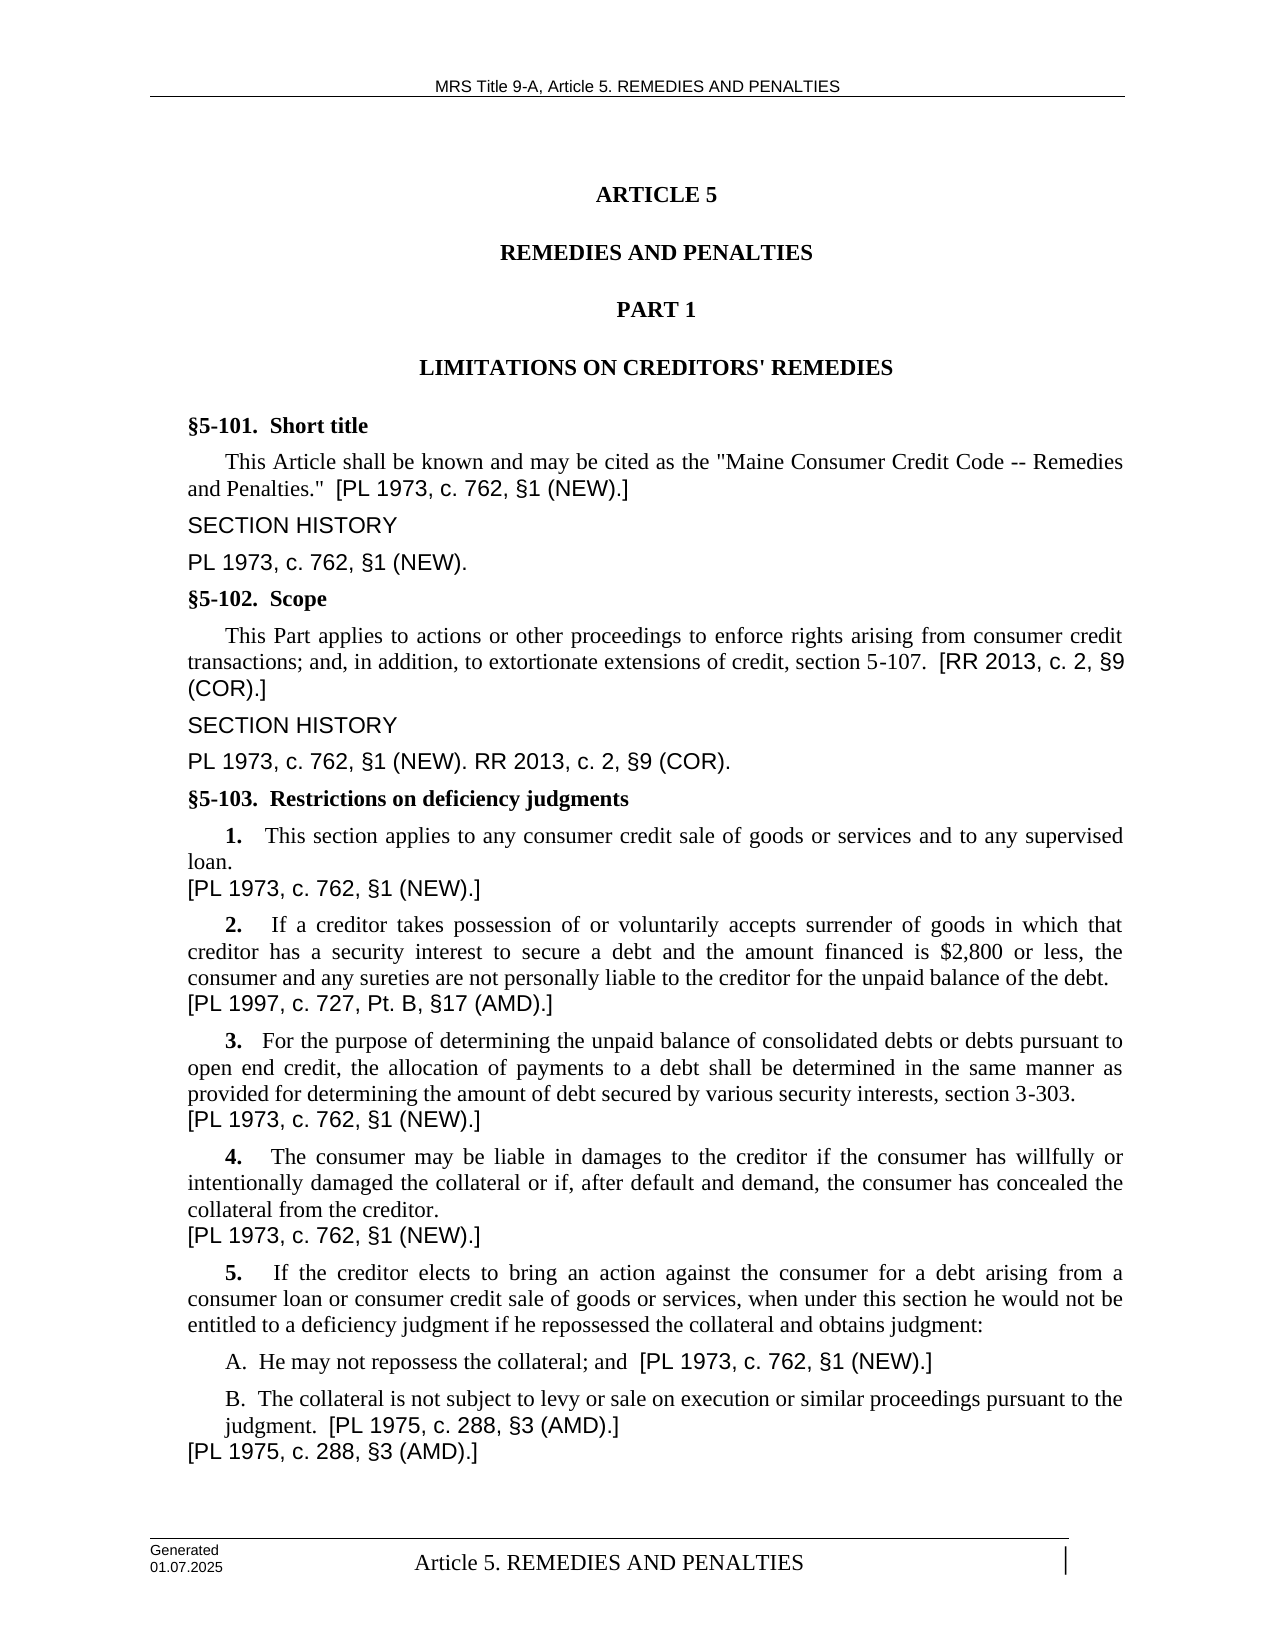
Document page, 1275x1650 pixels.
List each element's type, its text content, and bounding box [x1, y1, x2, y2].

text [PL 1997, c. 727, Pt. B, §17 (AMD).] [187, 990, 1125, 1017]
text PL 1973, c. 762, §1 (NEW). [187, 548, 1125, 575]
text SECTION HISTORY [187, 512, 1125, 538]
text B. The collateral is not subject to levy or sale on execution or similar proceedings pursuant to the judgment. [PL 1975, c. 288, §3 (AMD).] [225, 1385, 1125, 1438]
text §5-103. Restrictions on deficiency judgments [187, 785, 1125, 811]
text A. He may not repossess the collateral; and [PL 1973, c. 762, §1 (NEW).] [225, 1348, 1125, 1375]
text ARTICLE 5 [187, 181, 1125, 208]
text PL 1973, c. 762, §1 (NEW). RR 2013, c. 2, §9 (COR). [187, 748, 1125, 775]
text PART 1 [187, 296, 1125, 323]
text [PL 1975, c. 288, §3 (AMD).] [187, 1438, 1125, 1464]
text 1. This section applies to any consumer credit sale of goods or services and to any supervised loan. [187, 822, 1125, 874]
text [PL 1973, c. 762, §1 (NEW).] [187, 1106, 1125, 1133]
text 2. If a creditor takes possession of or voluntarily accepts surrender of goods in which that creditor has a security interest to secure a debt and the amount financed is $2,800 or less, the consumer and any sureties are not personally liable to the creditor for the unpaid balance of the debt. [187, 911, 1125, 990]
text 4. The consumer may be liable in damages to the creditor if the consumer has willfully or intentionally damaged the collateral or if, after default and demand, the consumer has concealed the collateral from the creditor. [187, 1143, 1125, 1222]
text 5. If the creditor elects to bring an action against the consumer for a debt arising from a consumer loan or consumer credit sale of goods or services, when under this section he would not be entitled to a deficiency judgment if he repossessed the collateral and obtains judgment: [187, 1259, 1125, 1338]
text SECTION HISTORY [187, 712, 1125, 738]
text §5-101. Short title [187, 412, 1125, 438]
text 3. For the purpose of determining the unpaid balance of consolidated debts or debts pursuant to open end credit, the allocation of payments to a debt shall be determined in the same manner as provided for determining the amount of debt secured by various security interests, section 3‑303. [187, 1027, 1125, 1106]
text This Article shall be known and may be cited as the "Maine Consumer Credit Code -- Remedies and Penalties." [PL 1973, c. 762, §1 (NEW).] [187, 448, 1125, 501]
text [PL 1973, c. 762, §1 (NEW).] [187, 1222, 1125, 1248]
text §5-102. Scope [187, 585, 1125, 612]
text [PL 1973, c. 762, §1 (NEW).] [187, 874, 1125, 901]
text LIMITATIONS ON CREDITORS' REMEDIES [187, 354, 1125, 380]
text REMEDIES AND PENALTIES [187, 239, 1125, 265]
text This Part applies to actions or other proceedings to enforce rights arising from consumer credit transactions; and, in addition, to extortionate extensions of credit, section 5‑107. [RR 2013, c. 2, §9 (COR).] [187, 622, 1125, 701]
